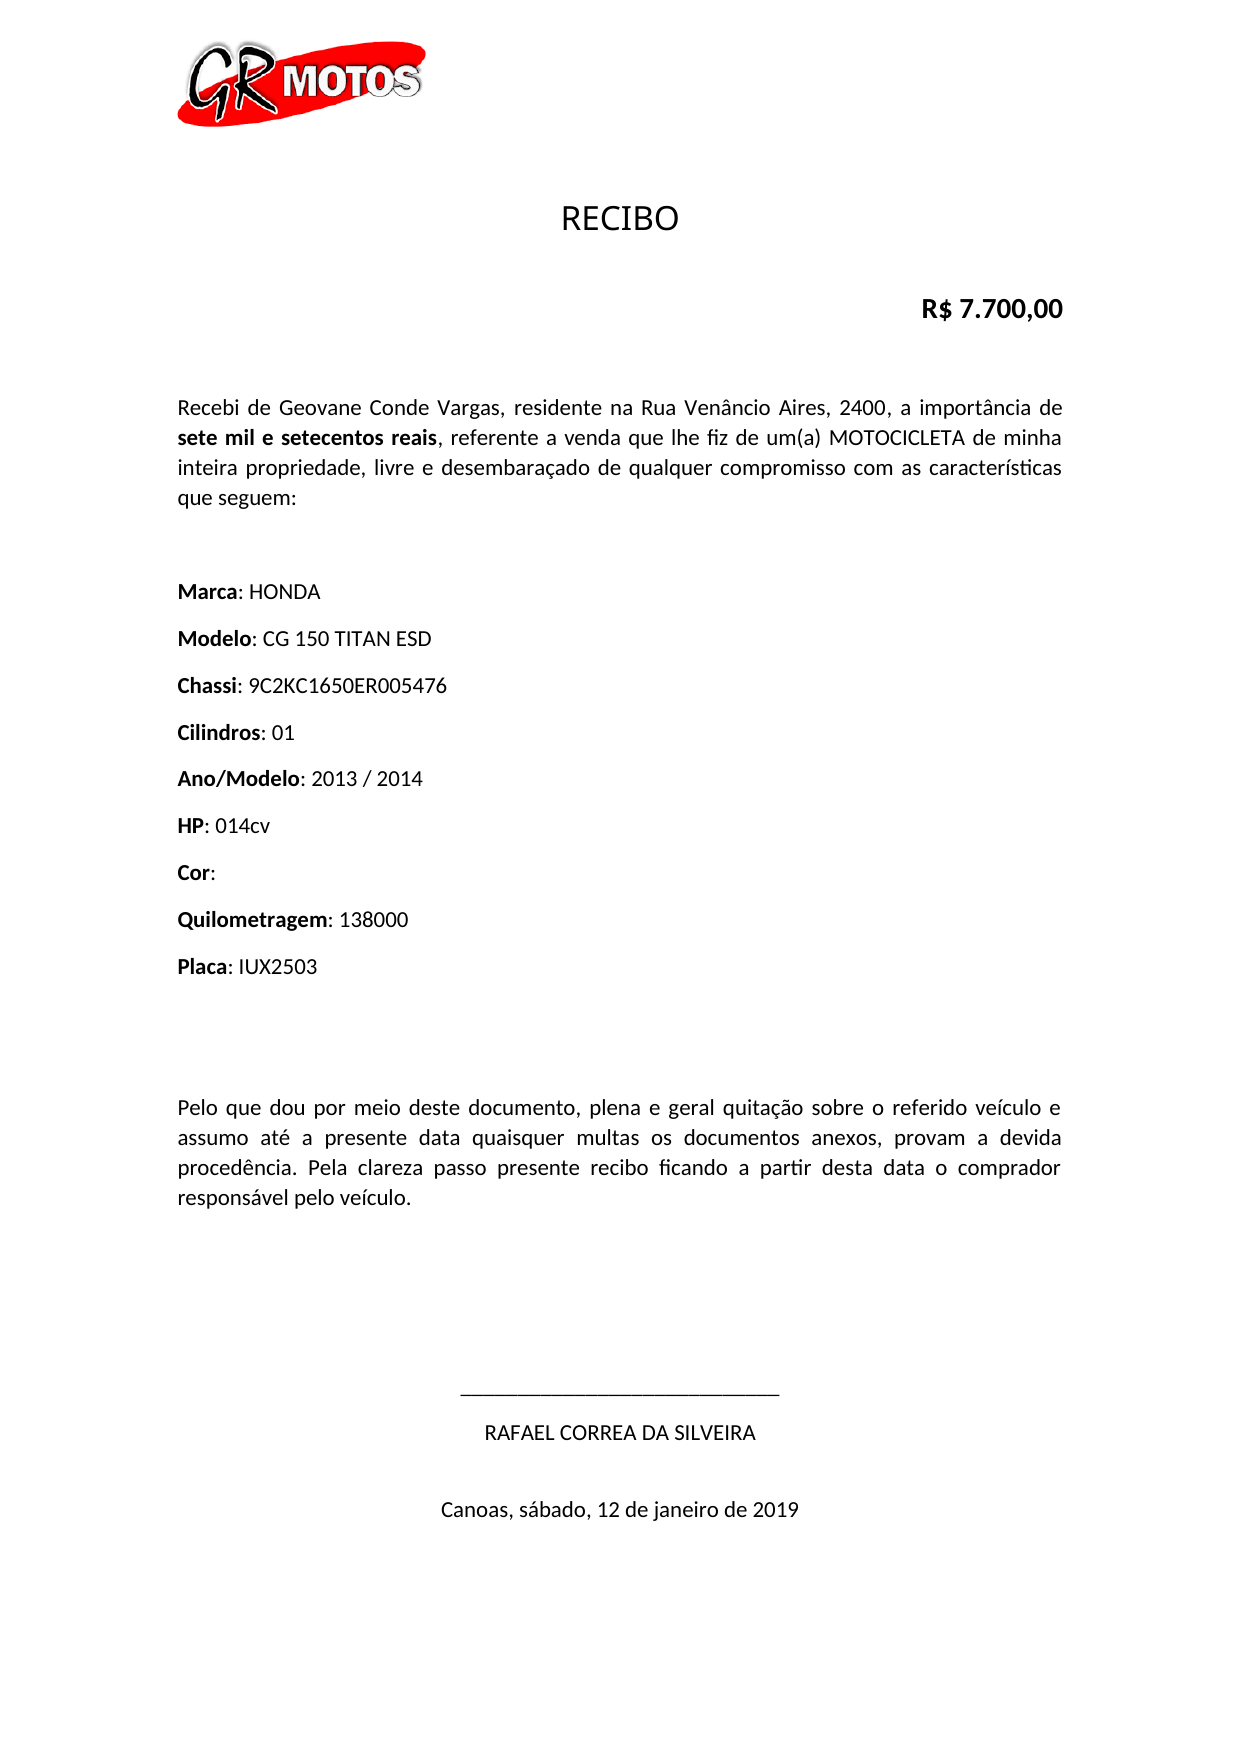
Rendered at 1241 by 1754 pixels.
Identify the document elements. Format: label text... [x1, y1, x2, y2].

text Modelo: CG 150 TITAN ESD [177, 624, 1063, 652]
text Pelo que dou por meio deste documento, plena e geral quitação sobre o referido veículo e assumo até a presente data quaisquer multas os documentos anexos, provam a devida procedência. Pela clareza passo presente recibo ficando a partir desta data o comprador responsável pelo veículo. [177, 1093, 1063, 1211]
text R$ 7.700,00 [177, 291, 1063, 326]
text Quilometragem: 138000 [177, 905, 1063, 933]
text Placa: IUX2503 [177, 952, 1063, 980]
text Canoas, sábado, 12 de janeiro de 2019 [177, 1495, 1063, 1523]
text Ano/Modelo: 2013 / 2014 [177, 764, 1063, 792]
subtitle RECIBO [177, 195, 1063, 240]
text Marca: HONDA [177, 577, 1063, 605]
text Cilindros: 01 [177, 718, 1063, 746]
text Recebi de Geovane Conde Vargas, residente na Rua Venâncio Aires, 2400, a importância de sete mil e setecentos reais, referente a venda que lhe fiz de um(a) MOTOCICLETA de minha inteira propriedade, livre e desembaraçado de qualquer compromisso com as características que seguem: [177, 393, 1063, 511]
text ____________________________ [177, 1371, 1063, 1399]
picture [177, 23, 461, 142]
text HP: 014cv [177, 811, 1063, 839]
text RAFAEL CORREA DA SILVEIRA [177, 1418, 1063, 1446]
text Cor: [177, 858, 1063, 886]
text Chassi: 9C2KC1650ER005476 [177, 671, 1063, 699]
